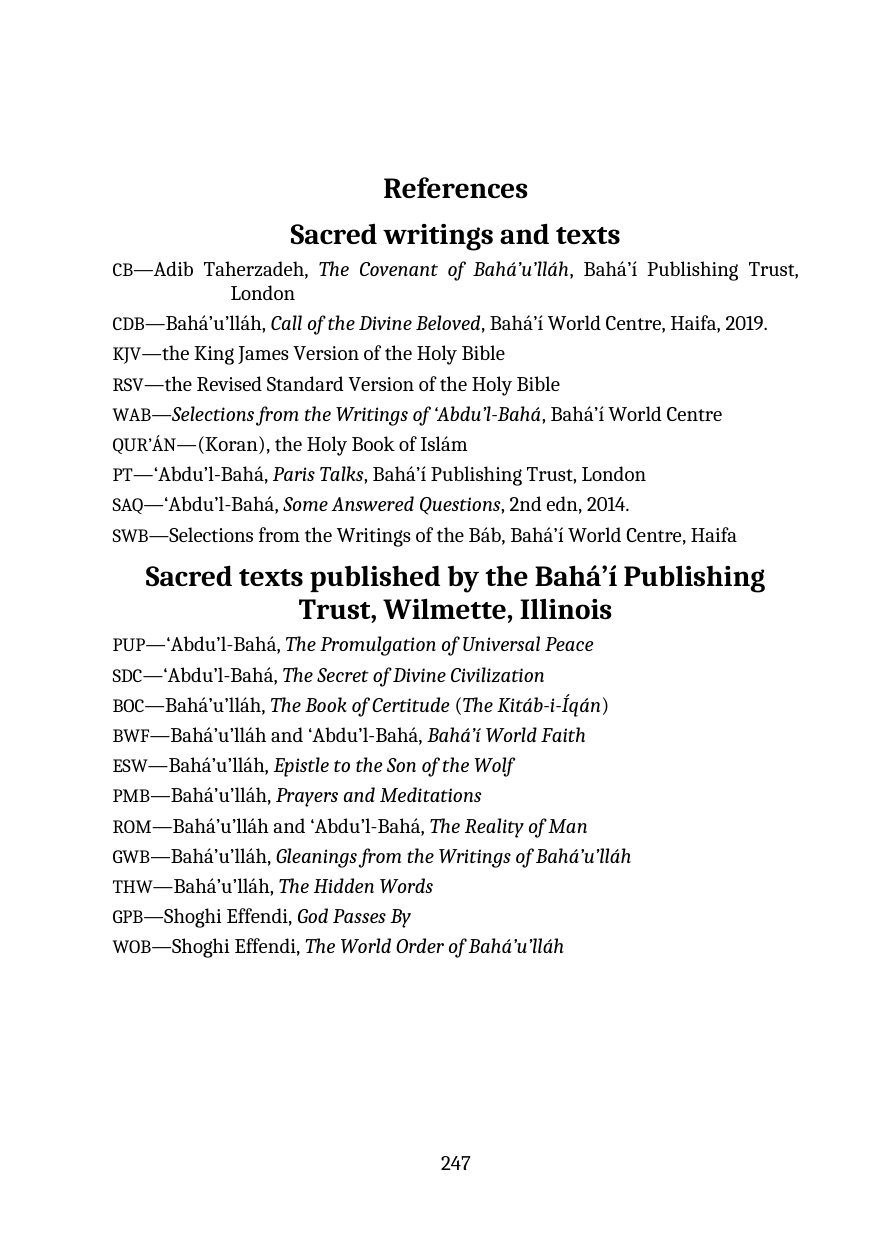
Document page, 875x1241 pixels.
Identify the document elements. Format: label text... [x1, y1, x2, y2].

text ESW—Bahá’u’lláh, Epistle to the Son of the Wolf [112, 754, 799, 778]
text SDC—‘Abdu’l-Bahá, The Secret of Divine Civilization [112, 663, 799, 687]
text THW—Bahá’u’lláh, The Hidden Words [112, 875, 799, 899]
text CDB—Bahá’u’lláh, Call of the Divine Beloved, Bahá’í World Centre, Haifa, 2019. [112, 312, 799, 336]
text PMB—Bahá’u’lláh, Prayers and Meditations [112, 784, 799, 808]
text SWB—Selections from the Writings of the Báb, Bahá’í World Centre, Haifa [112, 523, 799, 547]
text Sacred writings and texts [112, 218, 799, 251]
text PT—‘Abdu’l-Bahá, Paris Talks, Bahá’í Publishing Trust, London [112, 463, 799, 487]
text GWB—Bahá’u’lláh, Gleanings from the Writings of Bahá’u’lláh [112, 844, 799, 868]
text BOC—Bahá’u’lláh, The Book of Certitude (The Kitáb-i-Íqán) [112, 693, 799, 717]
text WAB—Selections from the Writings of ‘Abdu’l-Bahá, Bahá’í World Centre [112, 402, 799, 426]
text SAQ—‘Abdu’l-Bahá, Some Answered Questions, 2nd edn, 2014. [112, 493, 799, 517]
text RSV—the Revised Standard Version of the Holy Bible [112, 372, 799, 396]
text ROM—Bahá’u’lláh and ‘Abdu’l-Bahá, The Reality of Man [112, 814, 799, 838]
text Sacred texts published by the Bahá’í Publishing Trust, Wilmette, Illinois [112, 560, 799, 627]
text CB—Adib Taherzadeh, The Covenant of Bahá’u’lláh, Bahá’í Publishing Trust, London [112, 258, 799, 306]
text References [112, 172, 799, 205]
text GPB—Shoghi Effendi, God Passes By [112, 905, 799, 929]
text PUP—‘Abdu’l-Bahá, The Promulgation of Universal Peace [112, 633, 799, 657]
text KJV—the King James Version of the Holy Bible [112, 342, 799, 366]
text BWF—Bahá’u’lláh and ‘Abdu’l-Bahá, Bahá’í World Faith [112, 724, 799, 748]
text WOB—Shoghi Effendi, The World Order of Bahá’u’lláh [112, 935, 799, 959]
text QUR’ÁN—(Koran), the Holy Book of Islám [112, 433, 799, 457]
